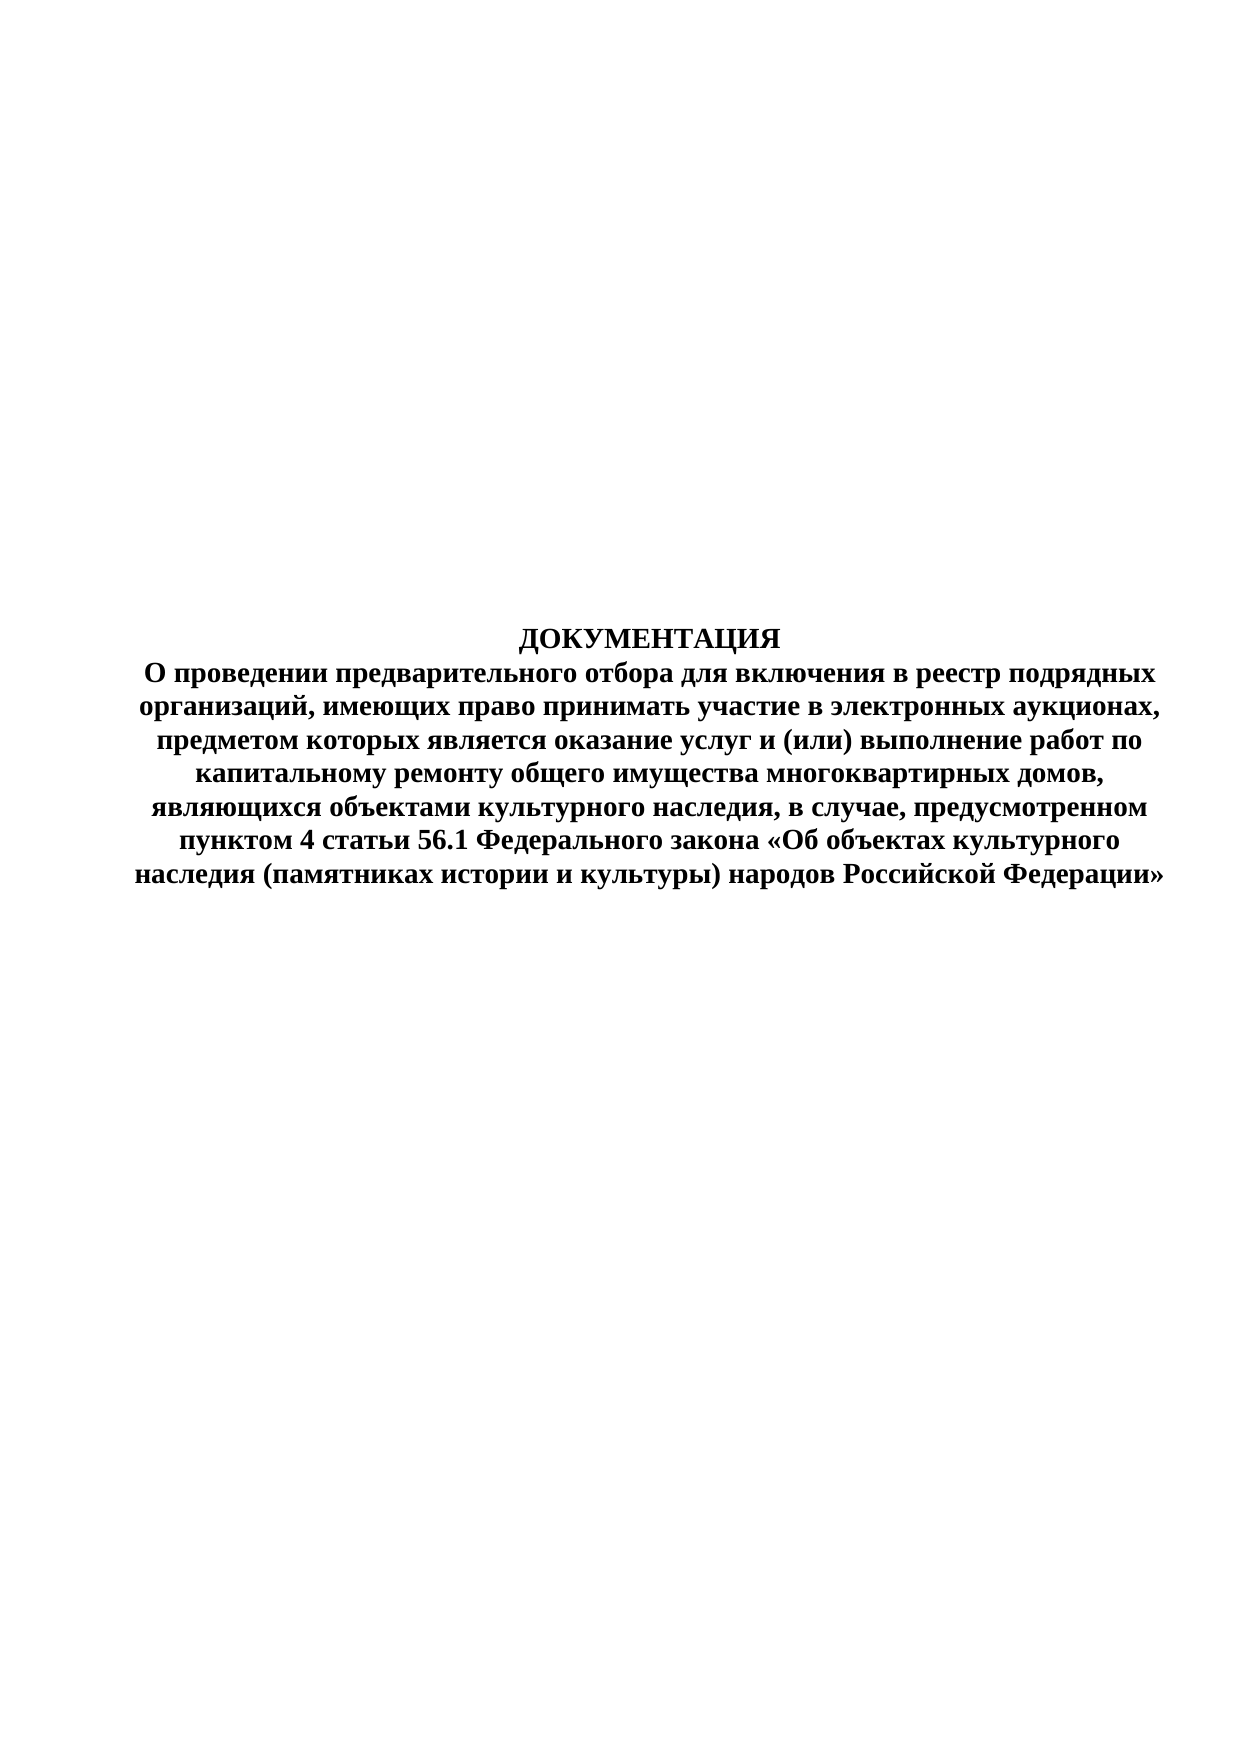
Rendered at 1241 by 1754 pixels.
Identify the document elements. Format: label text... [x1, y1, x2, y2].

text О проведении предварительного отбора для включения в реестр подрядных организаций, имеющих право принимать участие в электронных аукционах, предметом которых является оказание услуг и (или) выполнение работ по капитальному ремонту общего имущества многоквартирных домов, являющихся объектами культурного наследия, в случае, предусмотренном пунктом 4 статьи 56.1 Федерального закона «Об объектах культурного наследия (памятниках истории и культуры) народов Российской Федерации» [118, 655, 1181, 889]
text ДОКУМЕНТАЦИЯ [118, 621, 1181, 655]
